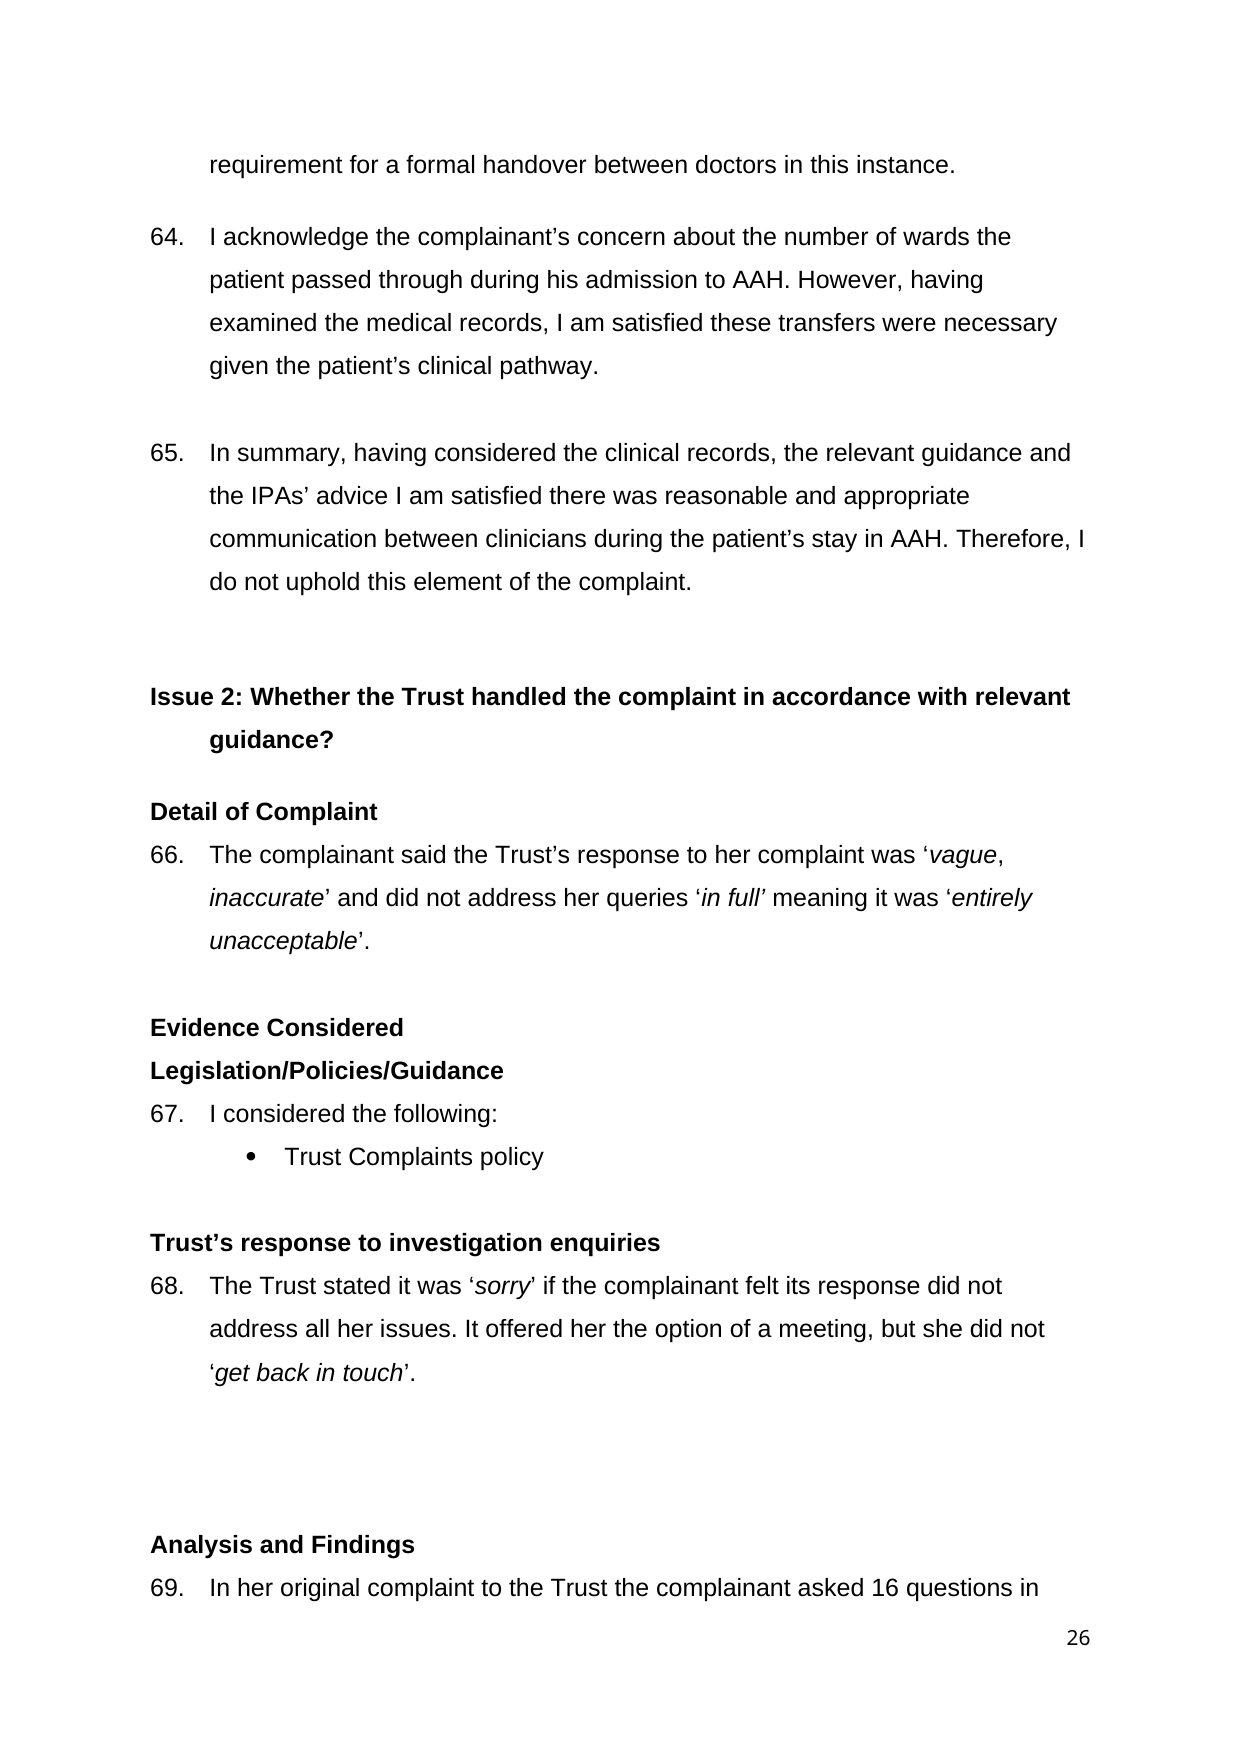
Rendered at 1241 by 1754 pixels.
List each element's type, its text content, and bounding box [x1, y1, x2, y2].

text Issue 2: Whether the Trust handled the complaint in accordance with relevant guidance? [150, 682, 1090, 754]
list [150, 1573, 1090, 1602]
list The Trust stated it was ‘sorry’ if the complainant felt its response did not address all her issues. It offered her the option of a meeting, but she did not ‘get back in touch’. [150, 1271, 1090, 1386]
text Trust’s response to investigation enquiries [150, 1228, 1090, 1257]
list I considered the following: [150, 1099, 1090, 1127]
text Evidence Considered [150, 1012, 1090, 1041]
list I acknowledge the complainant’s concern about the number of wards the patient passed through during his admission to AAH. However, having examined the medical records, I am satisfied these transfers were necessary given the patient’s clinical pathway. [150, 222, 1090, 380]
text Legislation/Policies/Guidance [150, 1056, 1090, 1084]
list The complainant said the Trust’s response to her complaint was ‘vague, inaccurate’ and did not address her queries ‘in full’ meaning it was ‘entirely unacceptable’. [150, 840, 1090, 955]
list In summary, having considered the clinical records, the relevant guidance and the IPAs’ advice I am satisfied there was reasonable and appropriate communication between clinicians during the patient’s stay in AAH. Therefore, I do not uphold this element of the complaint. [150, 437, 1090, 596]
list Trust Complaints policy [247, 1142, 1090, 1171]
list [150, 150, 1090, 179]
list Analysis and Findings [150, 1530, 1090, 1559]
text Detail of Complaint [150, 797, 1090, 826]
